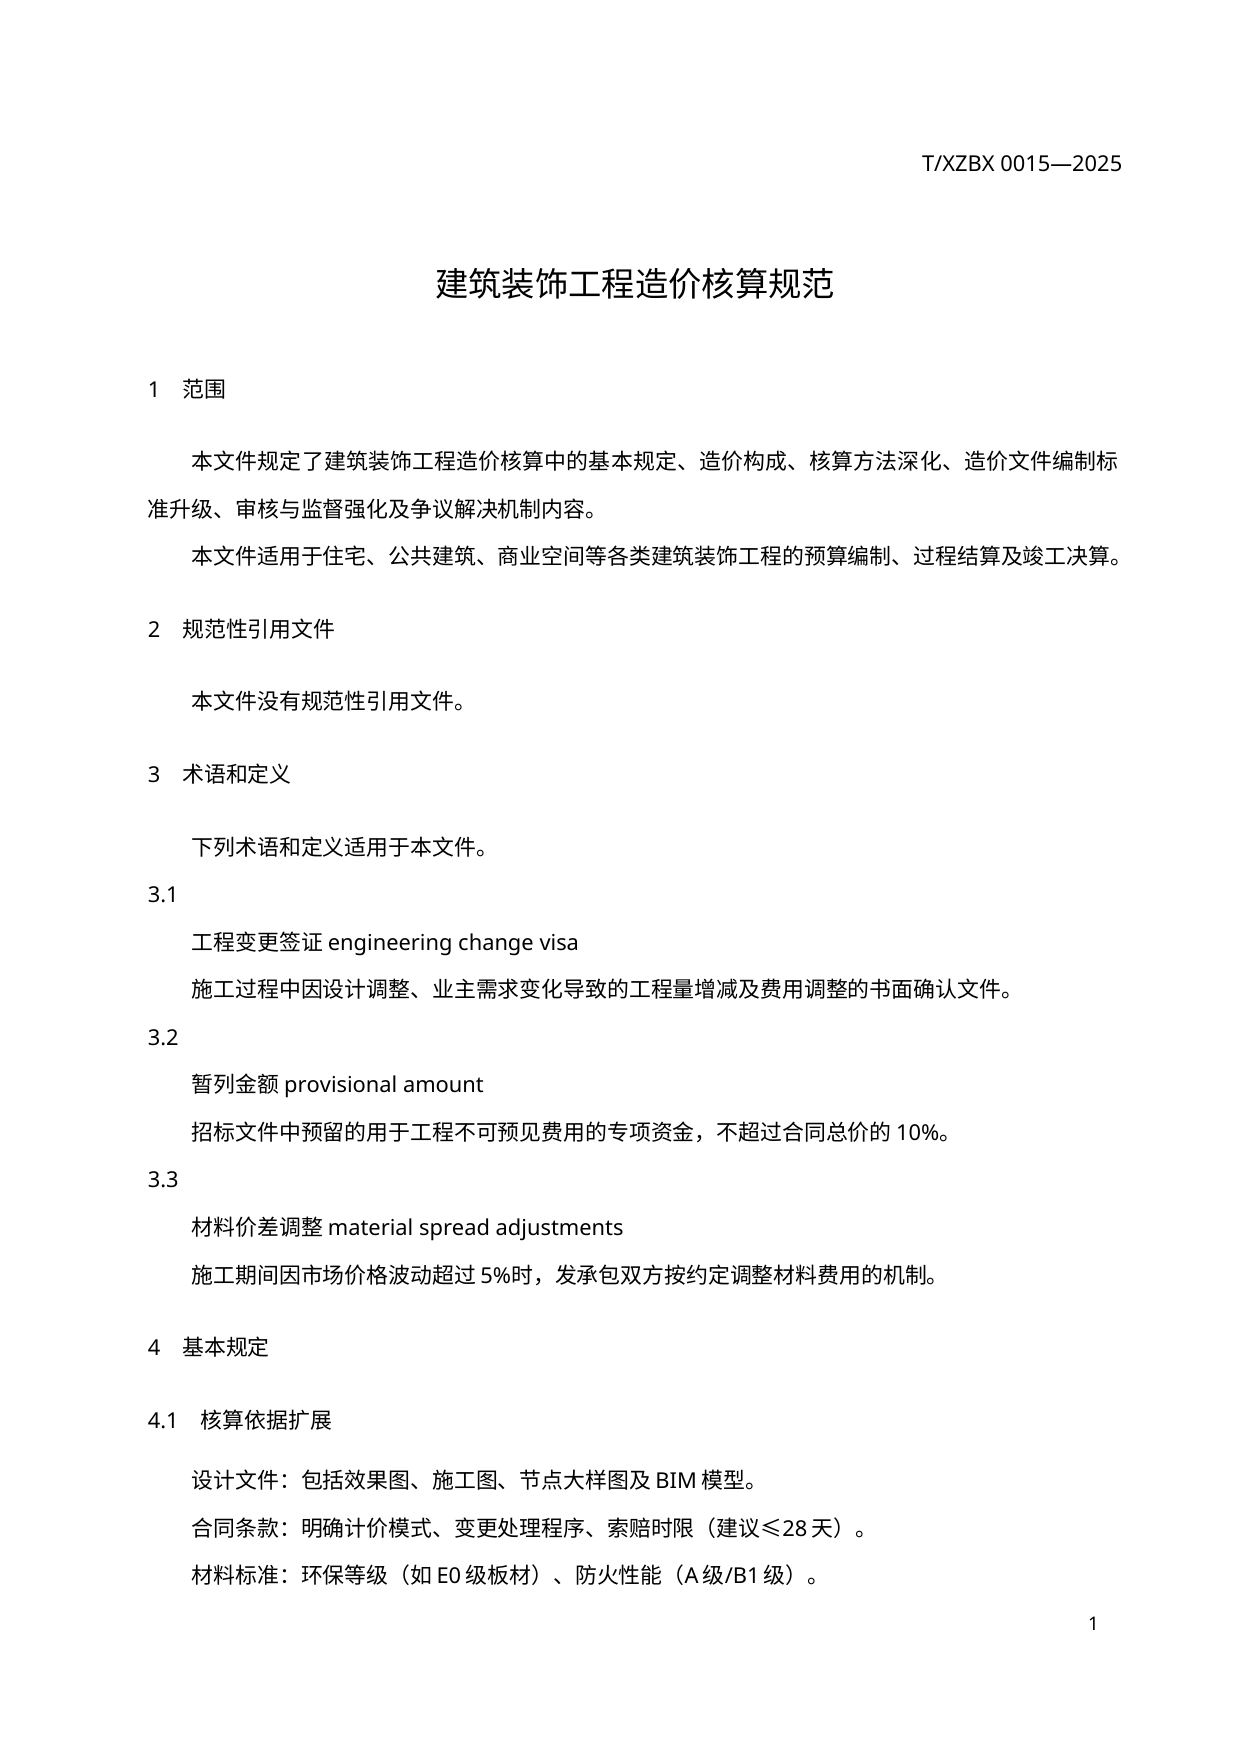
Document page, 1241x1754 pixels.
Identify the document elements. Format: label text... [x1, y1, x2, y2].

text 核算依据扩展 [148, 1403, 1122, 1435]
text 施工过程中因设计调整、业主需求变化导致的工程量增减及费用调整的书面确认文件。 [148, 972, 1122, 1004]
text 施工期间因市场价格波动超过5%时，发承包双方按约定调整材料费用的机制。 [148, 1258, 1122, 1289]
text 招标文件中预留的用于工程不可预见费用的专项资金，不超过合同总价的10%。 [148, 1115, 1122, 1147]
text 设计文件：包括效果图、施工图、节点大样图及BIM模型。 [148, 1463, 1122, 1495]
text 基本规定 [148, 1330, 1122, 1362]
text 范围 [148, 372, 1122, 403]
text 本文件适用于住宅、公共建筑、商业空间等各类建筑装饰工程的预算编制、过程结算及竣工决算。 [148, 539, 1122, 571]
text 本文件规定了建筑装饰工程造价核算中的基本规定、造价构成、核算方法深化、造价文件编制标准升级、审核与监督强化及争议解决机制内容。 [148, 444, 1122, 523]
text 合同条款：明确计价模式、变更处理程序、索赔时限（建议≤28天）。 [148, 1511, 1122, 1542]
text 材料价差调整 material spread adjustments [148, 1162, 1122, 1242]
text 术语和定义 [148, 757, 1122, 789]
text 规范性引用文件 [148, 612, 1122, 643]
text 材料标准：环保等级（如E0级板材）、防火性能（A级/B1级）。 [148, 1558, 1122, 1590]
text 工程变更签证 engineering change visa [148, 877, 1122, 956]
text 暂列金额 provisional amount [148, 1020, 1122, 1099]
